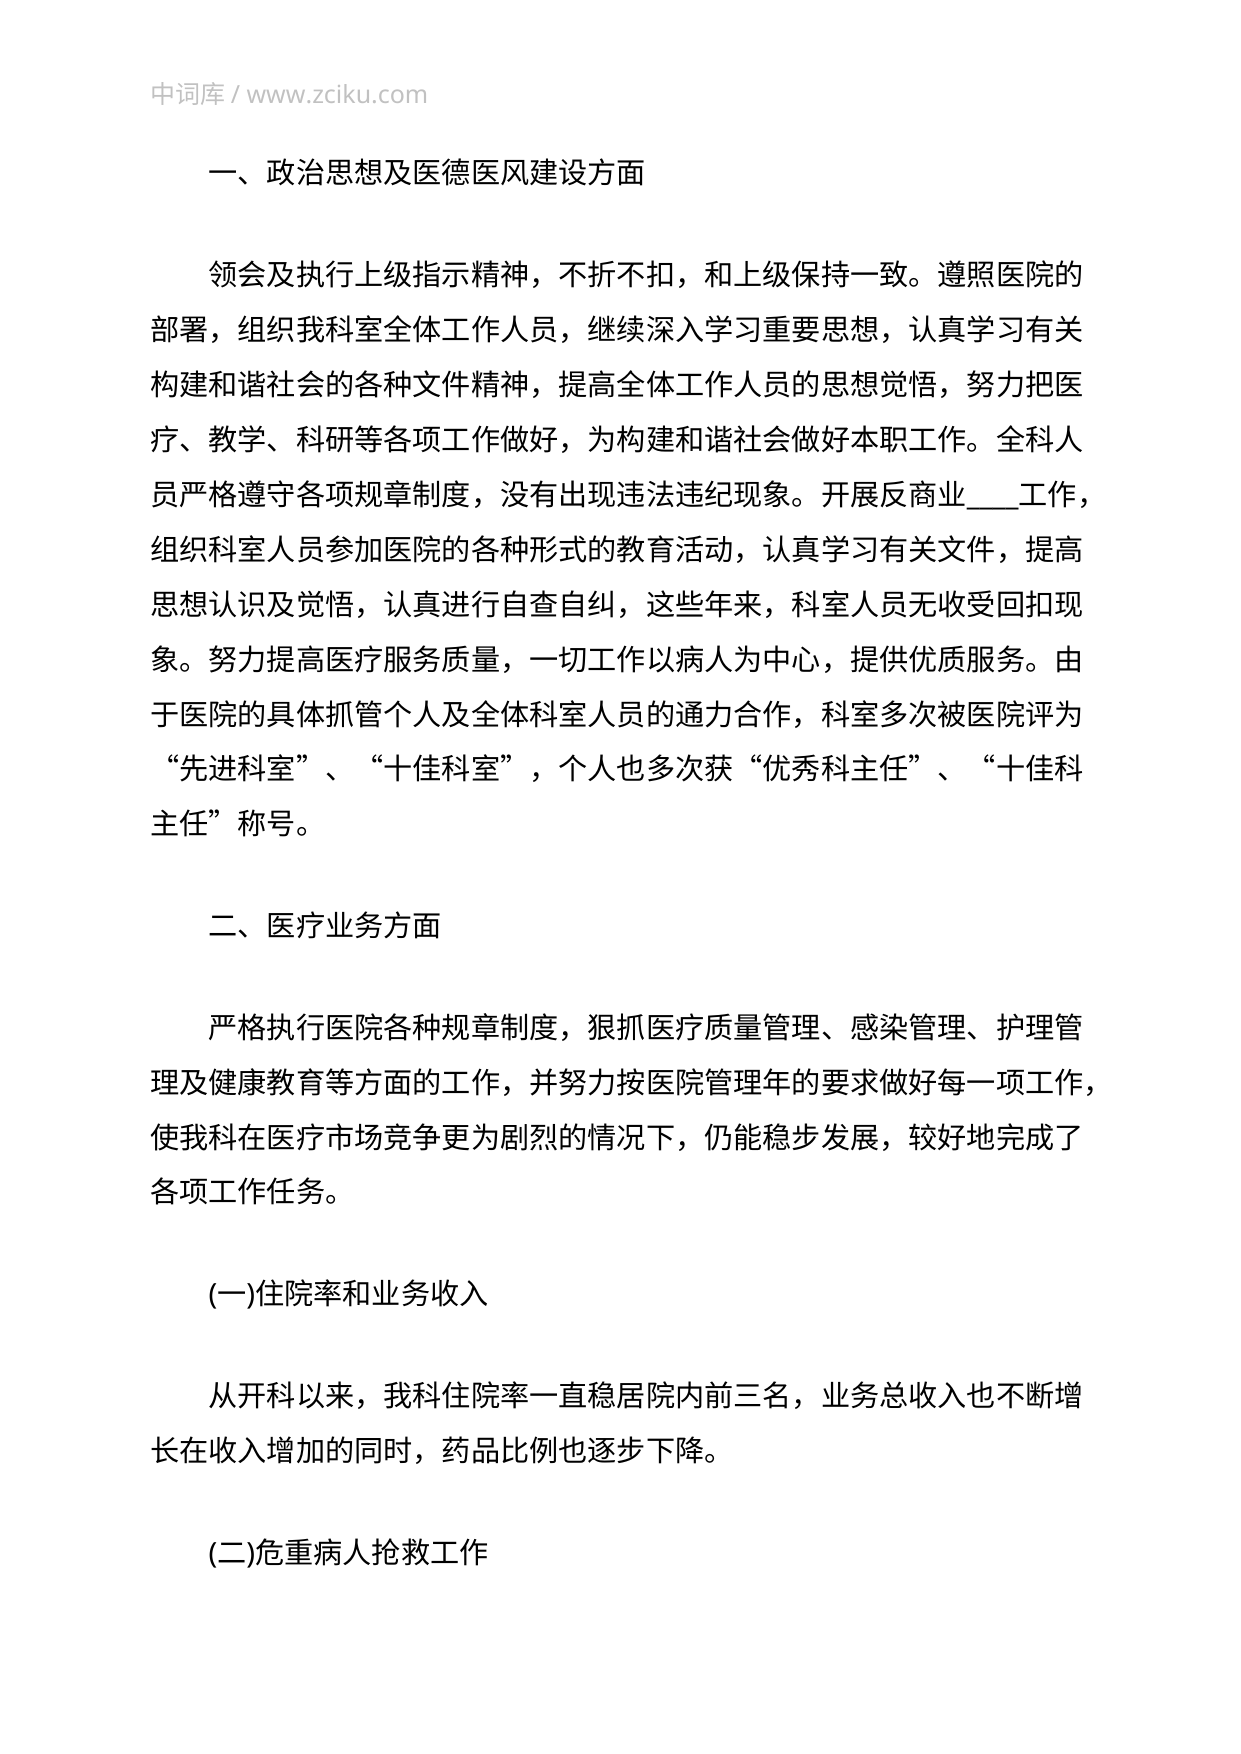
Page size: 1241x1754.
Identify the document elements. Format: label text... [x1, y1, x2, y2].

text (一)住院率和业务收入 [150, 1271, 1090, 1313]
text 一、政治思想及医德医风建设方面 [150, 150, 1090, 192]
text (二)危重病人抢救工作 [150, 1529, 1090, 1572]
text 严格执行医院各种规章制度，狠抓医疗质量管理、感染管理、护理管理及健康教育等方面的工作，并努力按医院管理年的要求做好每一项工作，使我科在医疗市场竞争更为剧烈的情况下，仍能稳步发展，较好地完成了各项工作任务。 [150, 1004, 1090, 1211]
text 领会及执行上级指示精神，不折不扣，和上级保持一致。遵照医院的部署，组织我科室全体工作人员，继续深入学习重要思想，认真学习有关构建和谐社会的各种文件精神，提高全体工作人员的思想觉悟，努力把医疗、教学、科研等各项工作做好，为构建和谐社会做好本职工作。全科人员严格遵守各项规章制度，没有出现违法违纪现象。开展反商业____工作，组织科室人员参加医院的各种形式的教育活动，认真学习有关文件，提高思想认识及觉悟，认真进行自查自纠，这些年来，科室人员无收受回扣现象。努力提高医疗服务质量，一切工作以病人为中心，提供优质服务。由于医院的具体抓管个人及全体科室人员的通力合作，科室多次被医院评为“先进科室”、“十佳科室”，个人也多次获“优秀科主任”、“十佳科主任”称号。 [150, 252, 1090, 843]
text 二、医疗业务方面 [150, 903, 1090, 945]
text 从开科以来，我科住院率一直稳居院内前三名，业务总收入也不断增长在收入增加的同时，药品比例也逐步下降。 [150, 1373, 1090, 1470]
